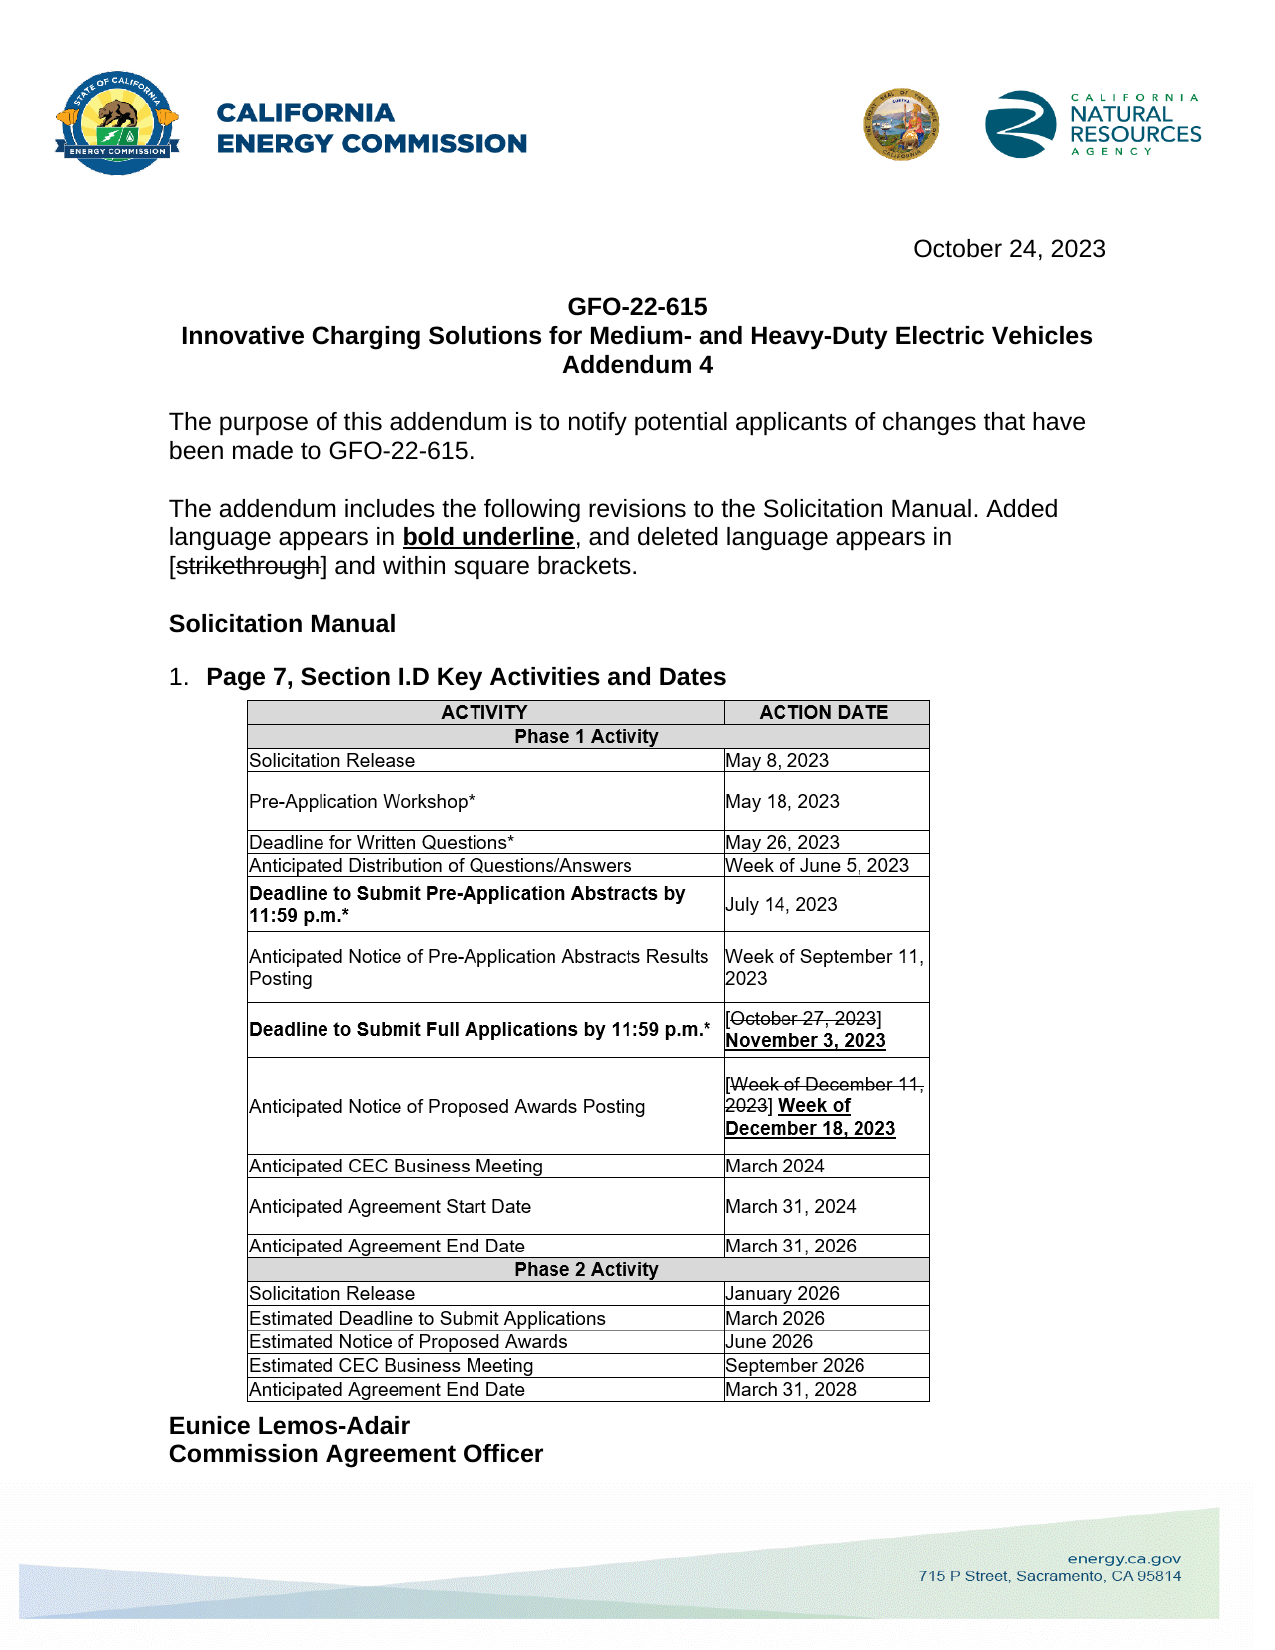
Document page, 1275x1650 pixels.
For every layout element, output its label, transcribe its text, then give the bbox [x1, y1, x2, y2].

text Eunice Lemos-Adair [169, 1411, 1106, 1439]
text Innovative Charging Solutions for Medium- and Heavy-Duty Electric Vehicles [169, 321, 1106, 350]
text October 24, 2023 [619, 234, 1106, 263]
text Commission Agreement Officer [169, 1439, 1106, 1468]
text The purpose of this addendum is to notify potential applicants of changes that have been made to GFO-22-615. [169, 407, 1106, 465]
picture [168, 691, 936, 1411]
picture [0, 32, 1271, 193]
picture [0, 1477, 1255, 1648]
text Solicitation Manual [169, 608, 1106, 637]
text GFO-22-615 [169, 292, 1106, 321]
list Page 7, Section I.D Key Activities and Dates [169, 662, 1106, 691]
text Addendum 4 [169, 350, 1106, 378]
text The addendum includes the following revisions to the Solicitation Manual. Added language appears in bold underline, and deleted language appears in [strikethrough] and within square brackets. [169, 493, 1106, 580]
